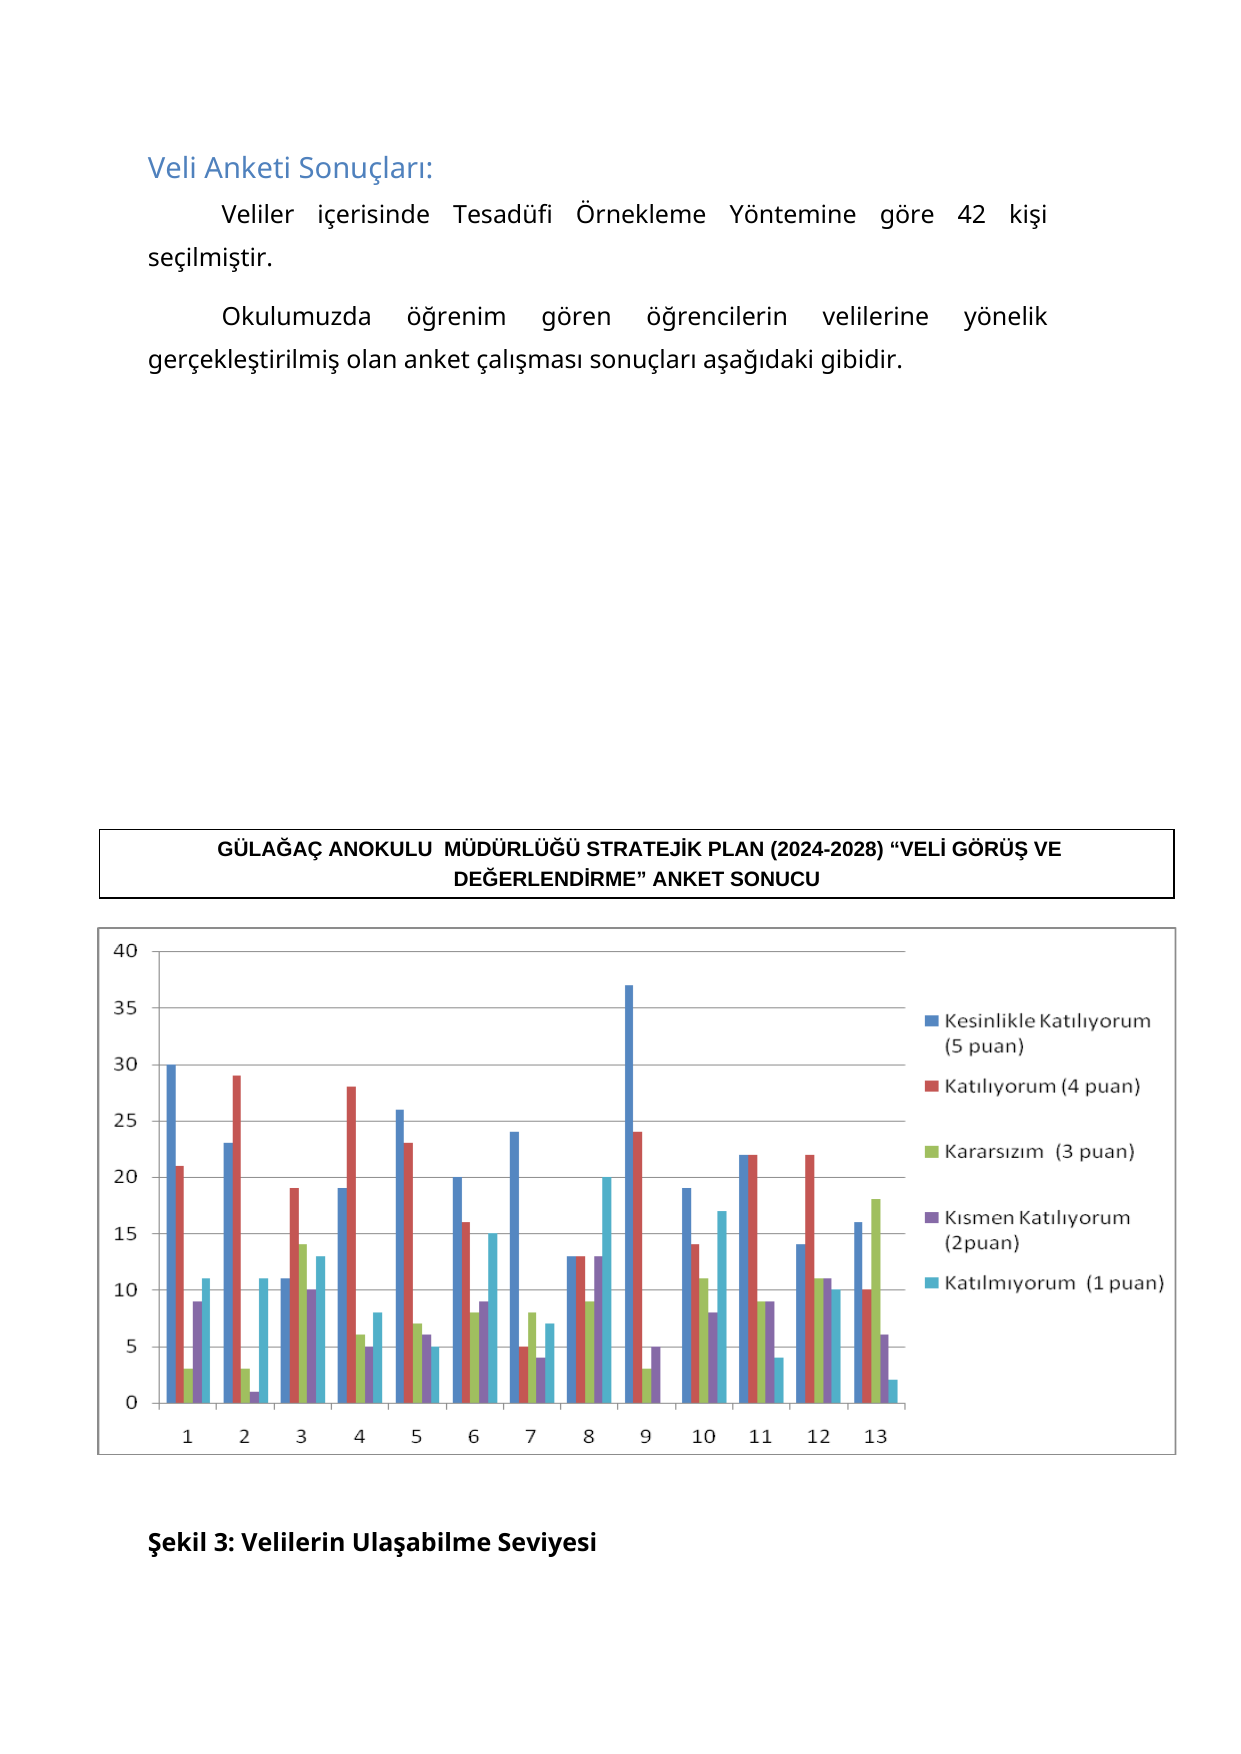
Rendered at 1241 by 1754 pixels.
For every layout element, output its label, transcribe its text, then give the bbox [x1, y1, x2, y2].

text Okulumuzda öğrenim gören öğrencilerin velilerine yönelik gerçekleştirilmiş olan anket çalışması sonuçları aşağıdaki gibidir. [148, 299, 1048, 375]
text Şekil 3: Velilerin Ulaşabilme Seviyesi [148, 1525, 1048, 1559]
text Veliler içerisinde Tesadüfi Örnekleme Yöntemine göre 42 kişi seçilmiştir. [148, 197, 1048, 274]
subtitle Veli Anketi Sonuçları: [148, 148, 1048, 187]
picture [96, 927, 1177, 1455]
